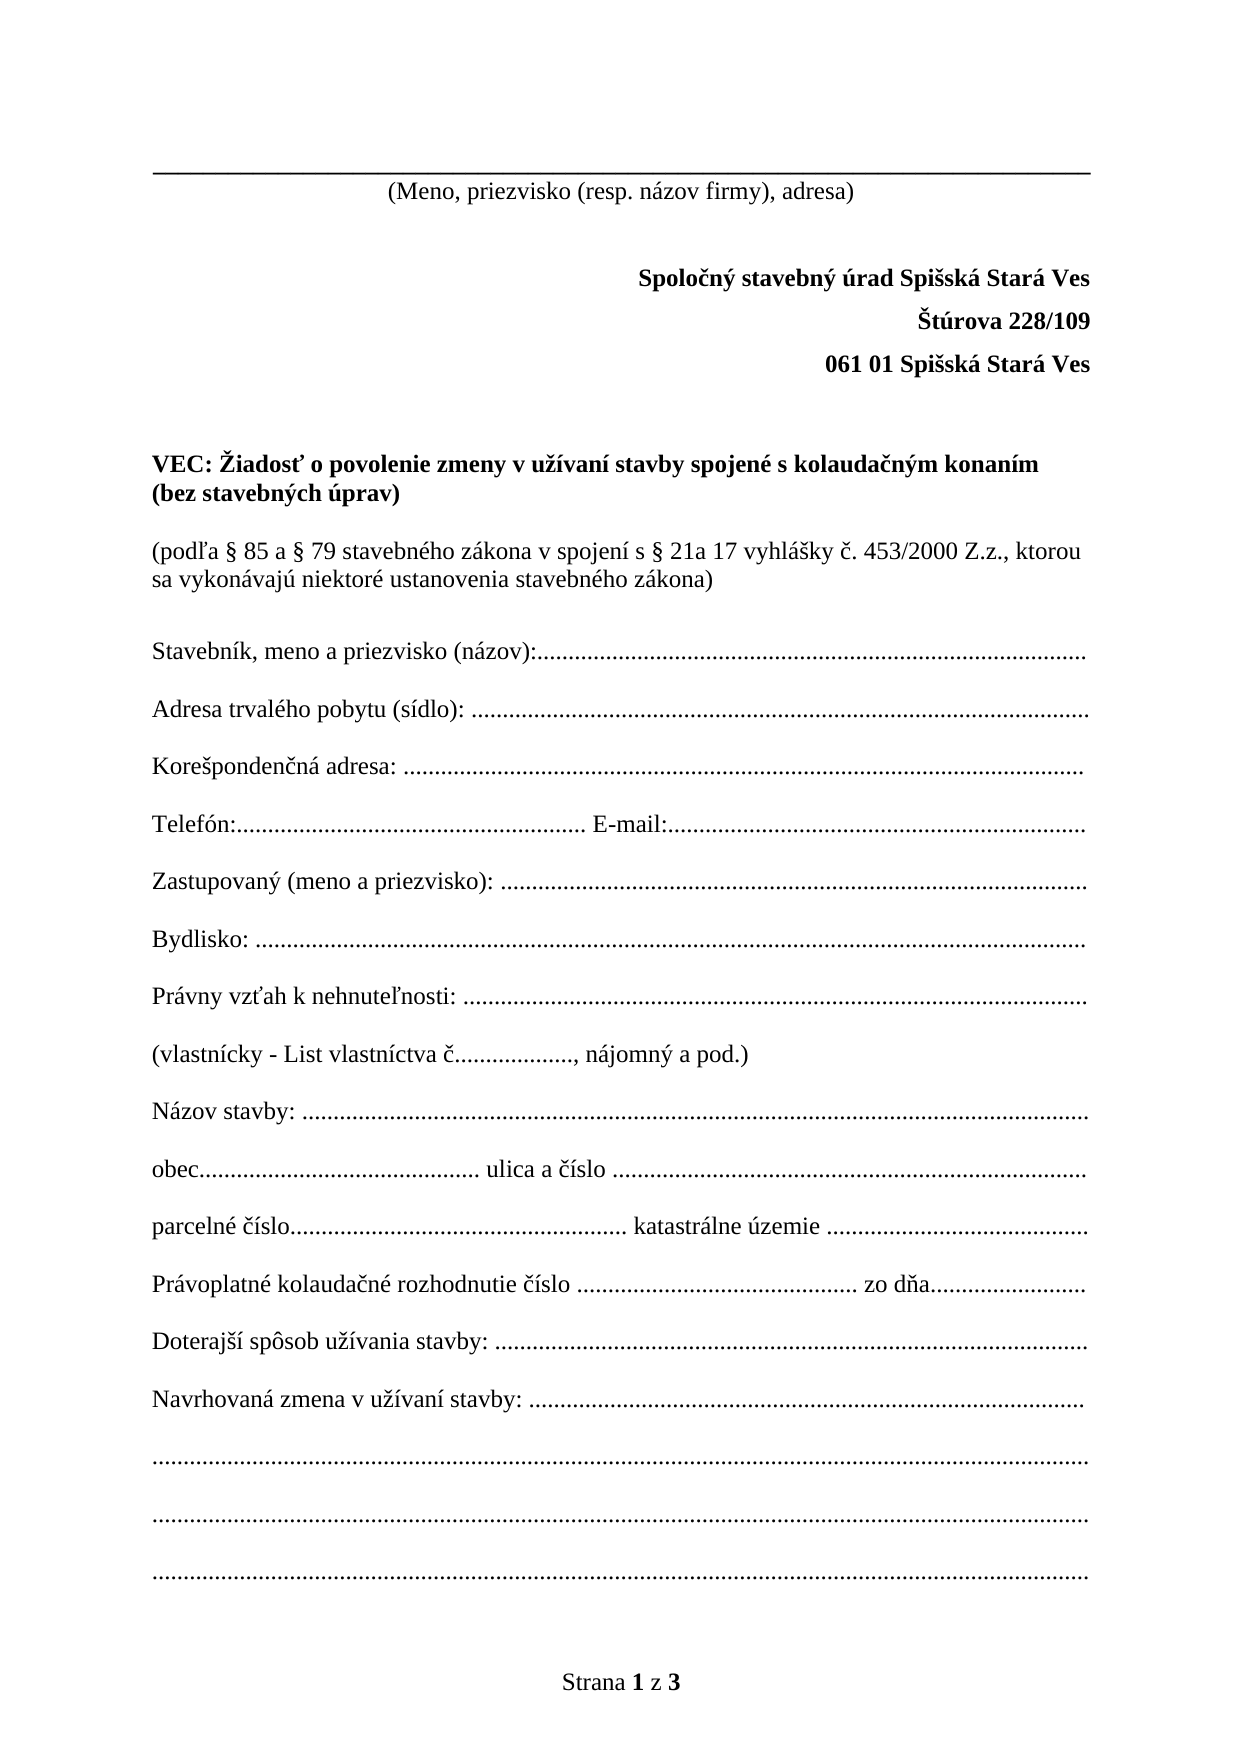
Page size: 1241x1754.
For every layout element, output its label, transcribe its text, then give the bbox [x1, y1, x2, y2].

text VEC: Žiadosť o povolenie zmeny v užívaní stavby spojené s kolaudačným konaním [152, 449, 1090, 478]
text parcelné číslo...................................................... katastrálne územie .......................................... [152, 1211, 1090, 1240]
text Stavebník, meno a priezvisko (názov):........................................................................................ [152, 636, 1090, 665]
text Navrhovaná zmena v užívaní stavby: ......................................................................................... [152, 1384, 1090, 1413]
text Adresa trvalého pobytu (sídlo): ................................................................................................... [152, 694, 1090, 723]
text Bydlisko: ..................................................................................................................................... [152, 924, 1090, 953]
text Telefón:........................................................ E-mail:................................................................... [152, 809, 1090, 838]
text Zastupovaný (meno a priezvisko): .............................................................................................. [152, 866, 1090, 895]
text (vlastnícky - List vlastníctva č..................., nájomný a pod.) [152, 1039, 1090, 1068]
text sa vykonávajú niektoré ustanovenia stavebného zákona) [152, 564, 1090, 593]
text Korešpondenčná adresa: ............................................................................................................. [152, 751, 1090, 780]
text ___________________________________________________________________________ [152, 148, 1090, 176]
text (podľa § 85 a § 79 stavebného zákona v spojení s § 21a 17 vyhlášky č. 453/2000 Z.z., ktorou [152, 536, 1090, 564]
text Spoločný stavebný úrad Spišská Stará Ves [152, 263, 1090, 291]
text Právoplatné kolaudačné rozhodnutie číslo ............................................. zo dňa......................... [152, 1269, 1090, 1298]
text Právny vzťah k nehnuteľnosti: .................................................................................................... [152, 981, 1090, 1010]
text ...................................................................................................................................................... [152, 1556, 1090, 1585]
text ...................................................................................................................................................... [152, 1441, 1090, 1470]
text ...................................................................................................................................................... [152, 1499, 1090, 1528]
text 061 01 Spišská Stará Ves [152, 349, 1090, 378]
text obec............................................. ulica a číslo ............................................................................ [152, 1154, 1090, 1183]
text Doterajší spôsob užívania stavby: ............................................................................................... [152, 1326, 1090, 1355]
text (bez stavebných úprav) [152, 478, 1090, 507]
text (Meno, priezvisko (resp. názov firmy), adresa) [152, 176, 1090, 205]
text Štúrova 228/109 [152, 306, 1090, 334]
text Názov stavby: .............................................................................................................................. [152, 1096, 1090, 1125]
